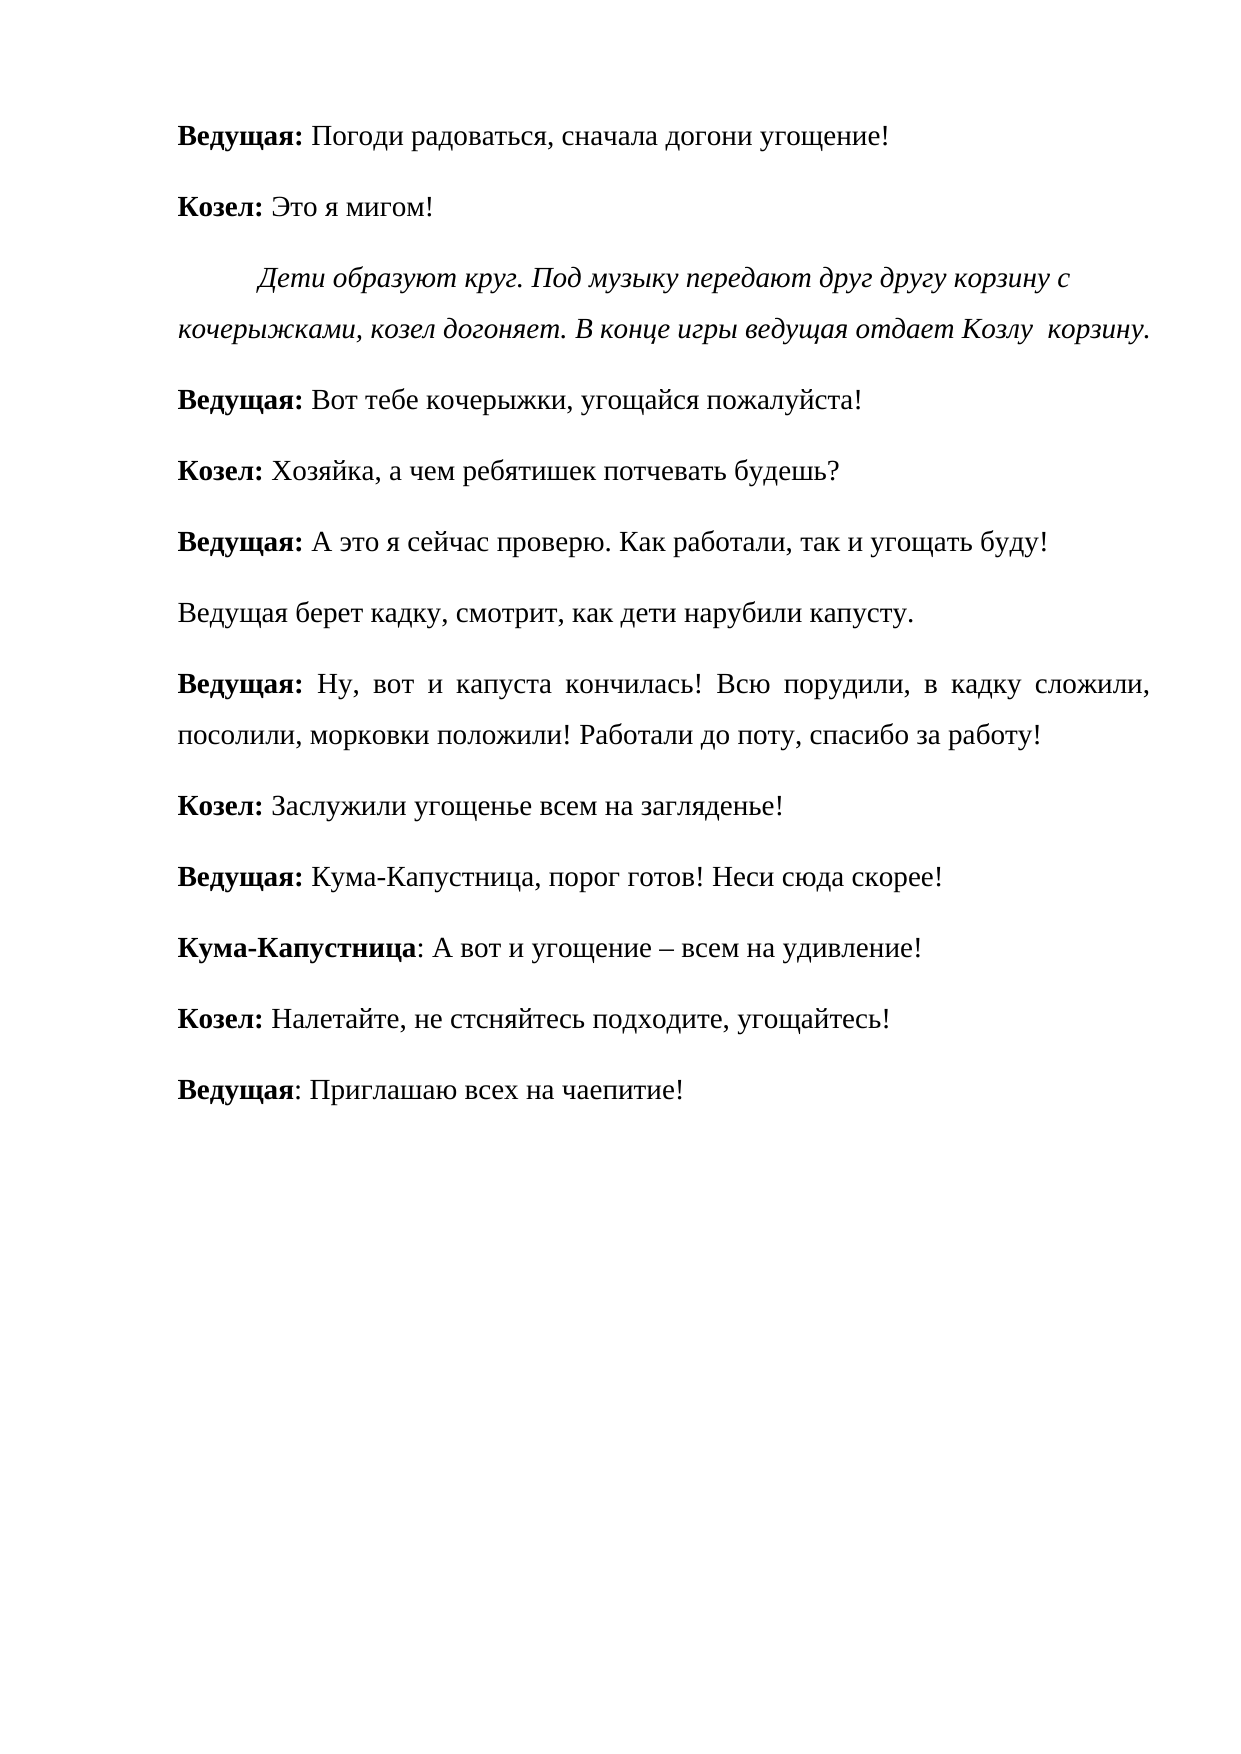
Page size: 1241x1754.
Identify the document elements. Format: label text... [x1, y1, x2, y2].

text Кума-Капустница: А вот и угощение – всем на удивление! [177, 930, 1152, 964]
text Козел: Налетайте, не стсняйтесь подходите, угощайтесь! [177, 1001, 1152, 1035]
text Козел: Заслужили угощенье всем на загляденье! [177, 788, 1152, 821]
text Ведущая: Вот тебе кочерыжки, угощайся пожалуйста! [177, 382, 1152, 415]
text Ведущая: Ну, вот и капуста кончилась! Всю порудили, в кадку сложили, посолили, морковки положили! Работали до поту, спасибо за работу! [177, 666, 1152, 750]
text Ведущая: Погоди радоваться, сначала догони угощение! [177, 118, 1152, 152]
text Ведущая берет кадку, смотрит, как дети нарубили капусту. [177, 595, 1152, 629]
text Ведущая: Кума-Капустница, порог готов! Неси сюда скорее! [177, 859, 1152, 893]
text Ведущая: А это я сейчас проверю. Как работали, так и угощать буду! [177, 524, 1152, 558]
text Дети образуют круг. Под музыку передают друг другу корзину с кочерыжками, козел догоняет. В конце игры ведущая отдает Козлу корзину. [177, 260, 1152, 344]
text Козел: Это я мигом! [177, 189, 1152, 223]
text Козел: Хозяйка, а чем ребятишек потчевать будешь? [177, 453, 1152, 487]
text Ведущая: Приглашаю всех на чаепитие! [177, 1072, 1152, 1106]
